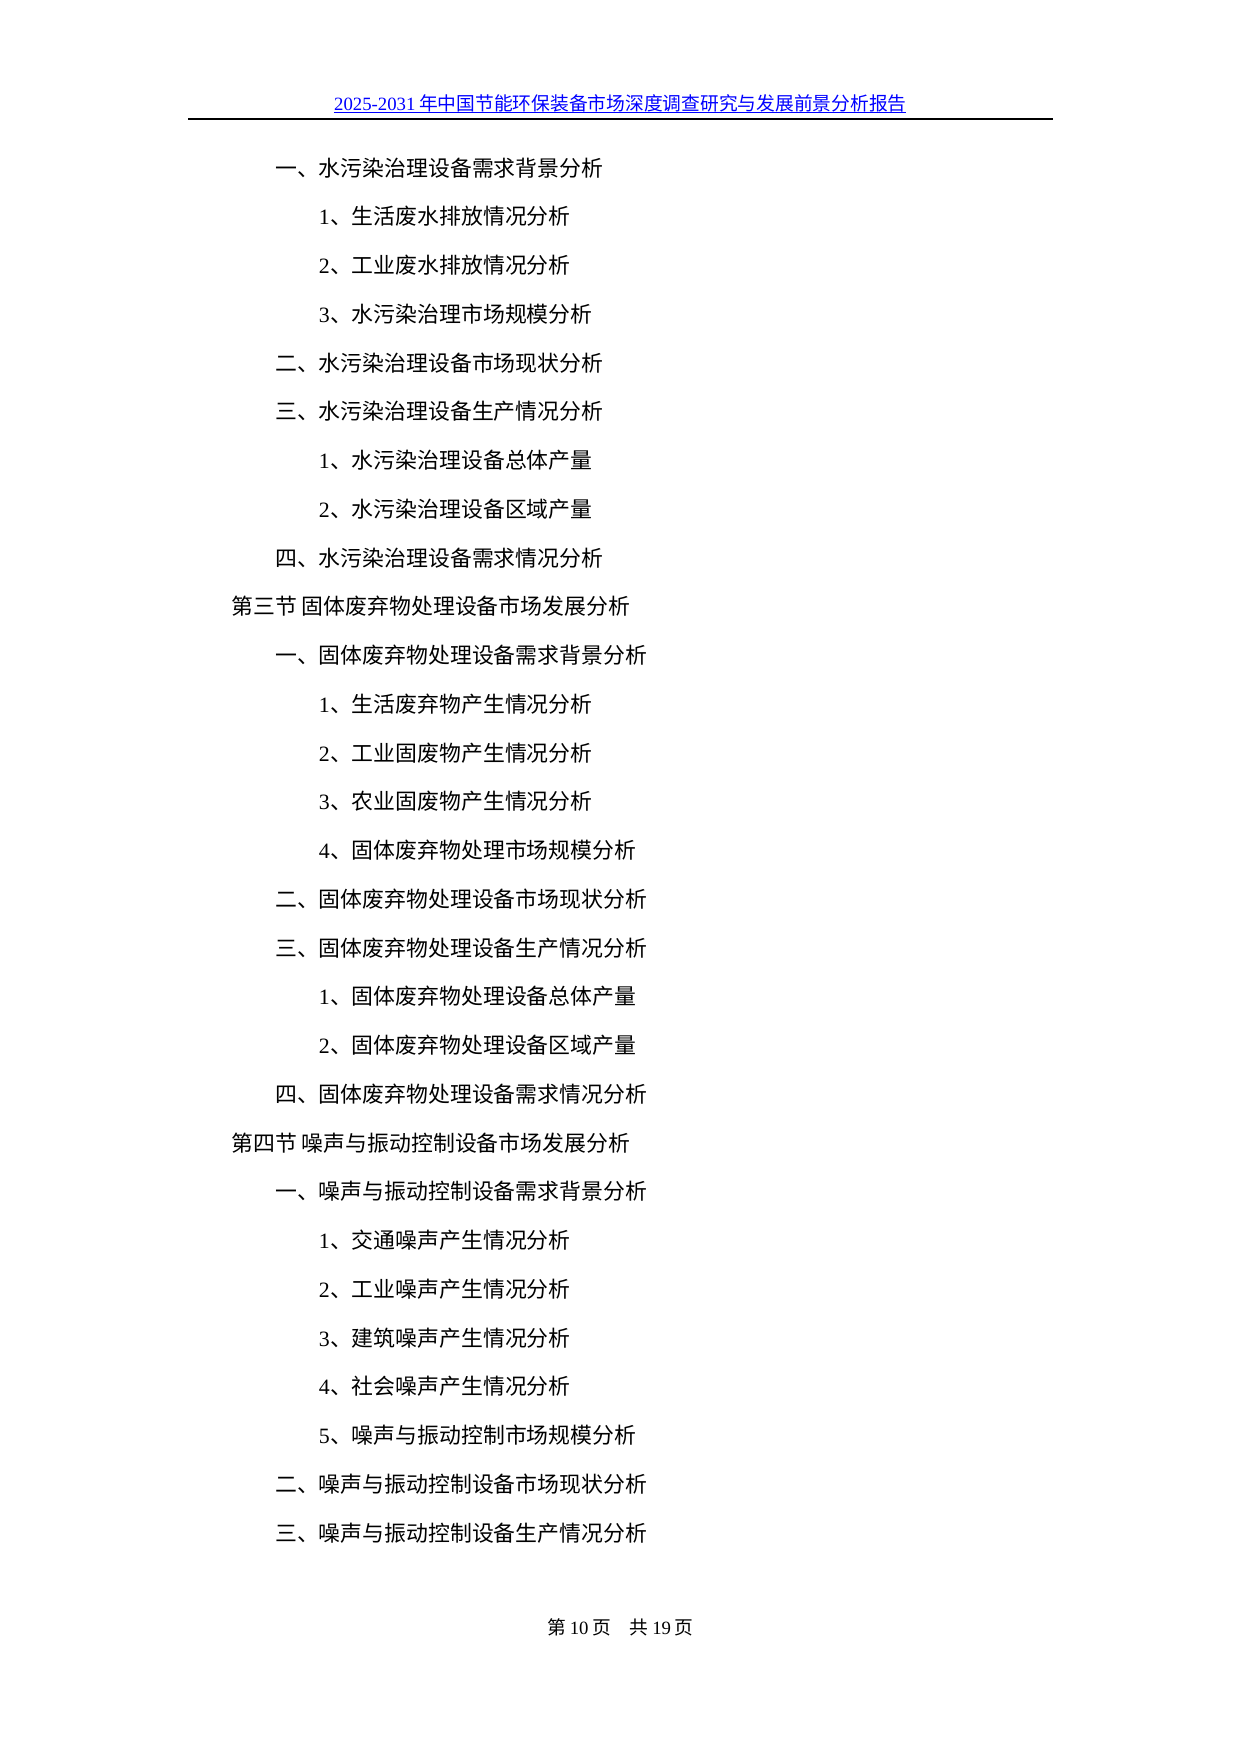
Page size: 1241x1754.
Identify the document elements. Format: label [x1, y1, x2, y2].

text [187, 150, 1053, 1548]
